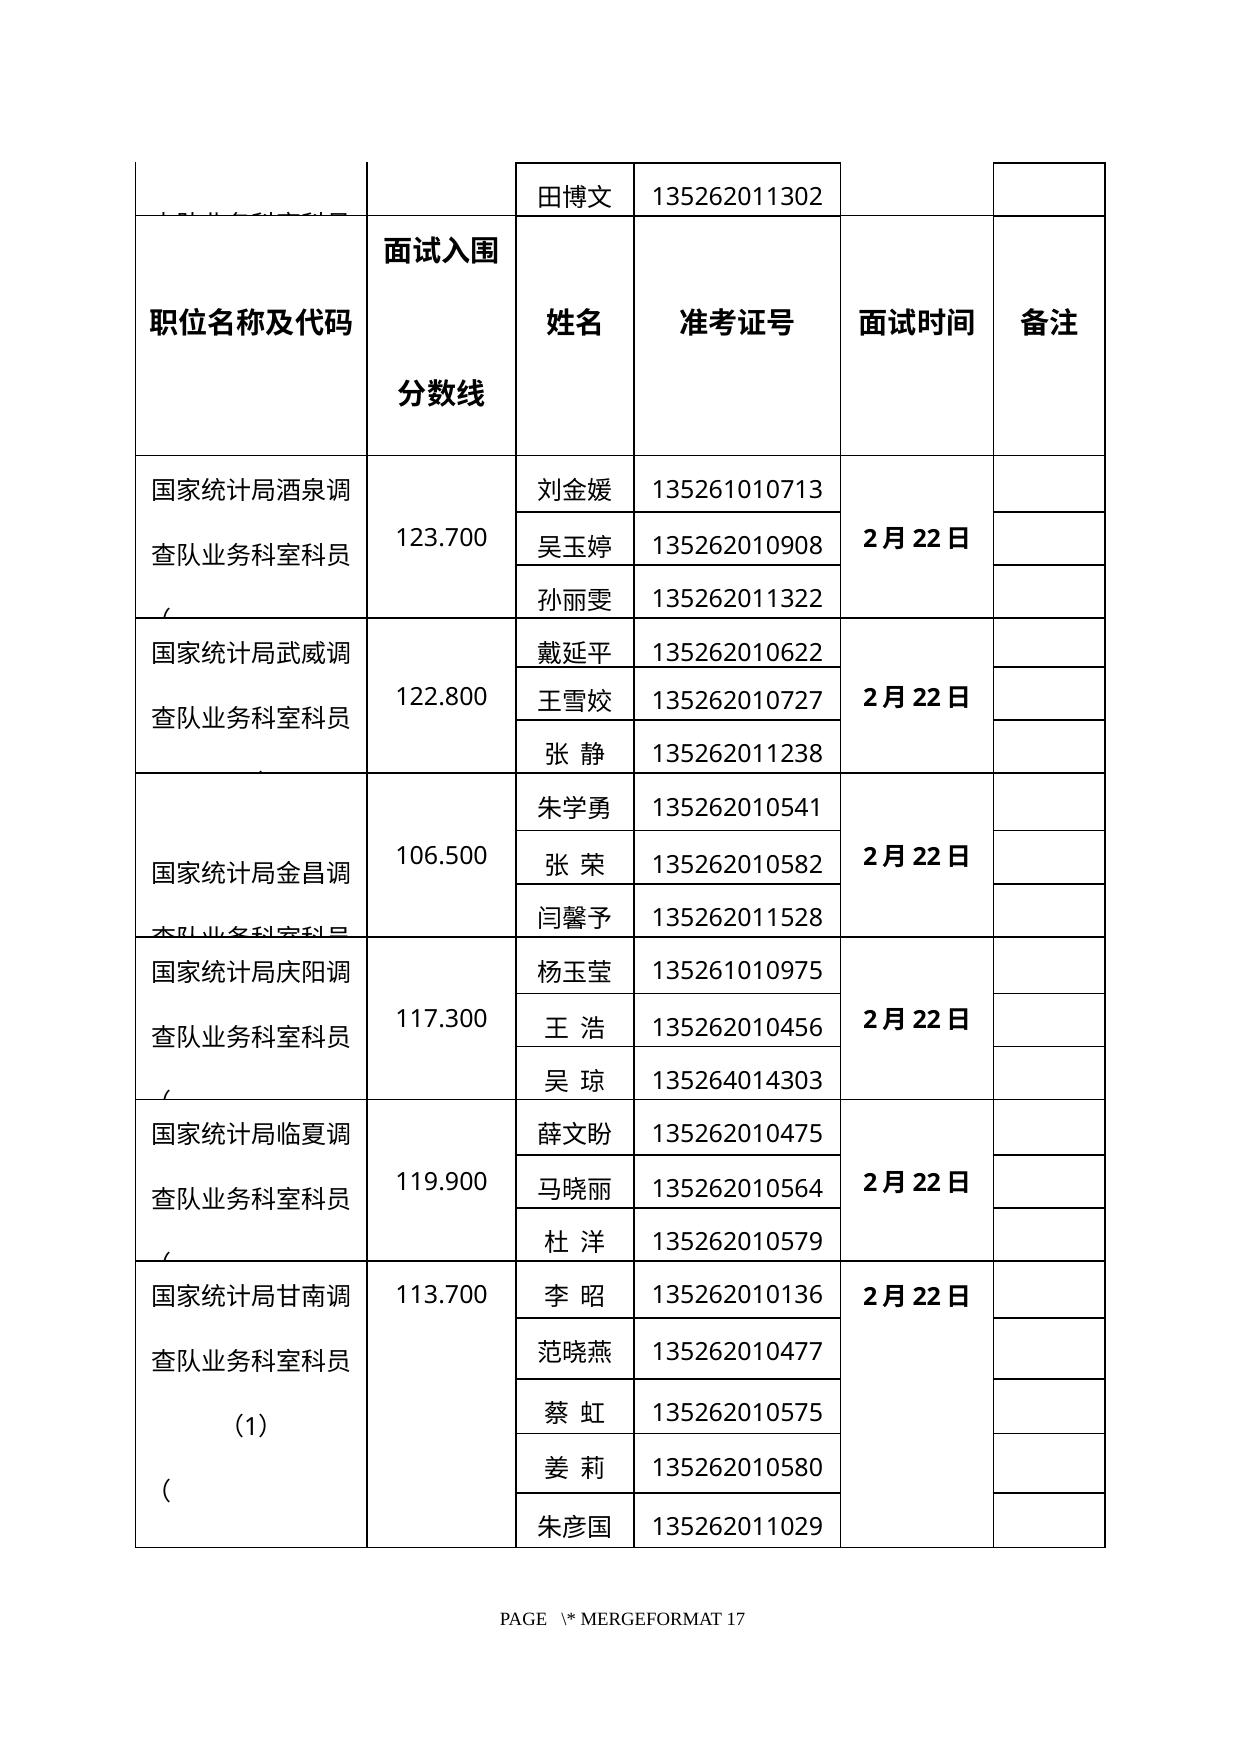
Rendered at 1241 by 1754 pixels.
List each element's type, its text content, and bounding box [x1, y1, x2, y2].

table_cell 孙丽雯 [517, 566, 633, 617]
table_cell 吴玉婷 [517, 513, 633, 564]
table_cell 13526201056430 [635, 1156, 840, 1207]
table_cell 王 浩 [517, 994, 633, 1046]
table_cell 2月22日 [841, 456, 993, 617]
table_cell [994, 885, 1104, 936]
table_cell 13526201047515 [635, 1100, 840, 1154]
table_cell 13526201062208 [635, 619, 840, 666]
table_cell 13526201123827 [635, 721, 840, 772]
table_cell 国家统计局金昌调查队业务科室科员 （400110128007） [136, 774, 366, 936]
table_cell 106.500 [368, 774, 515, 936]
table_cell 2月22日 [841, 1100, 993, 1260]
table_cell 123.700 [368, 456, 515, 617]
table_cell [994, 668, 1104, 719]
table_cell 13526201013618 [635, 1262, 840, 1317]
table_cell 蔡 虹 [517, 1380, 633, 1432]
table_cell 戴延平 [517, 619, 633, 666]
table_cell 122.800 [368, 619, 515, 772]
table_cell 准考证号 [635, 217, 840, 455]
table_cell 13526101071309 [635, 456, 840, 511]
table_cell 王雪姣 [517, 668, 633, 719]
table_cell 国家统计局庆阳调查队业务科室科员 （400110128008） [136, 938, 366, 1099]
table_cell 国家统计局临夏调查队业务科室科员 （400110128009） [136, 1100, 366, 1260]
table_cell [994, 164, 1104, 215]
table_cell 13526201058008 [635, 1434, 840, 1492]
table_cell 113.700 [368, 1262, 515, 1547]
table_cell [994, 1434, 1104, 1492]
table_cell 吴 琼 [517, 1047, 633, 1099]
table_cell 姜 莉 [517, 1434, 633, 1492]
table_cell 13526201057920 [635, 1209, 840, 1260]
table_cell [994, 456, 1104, 511]
table_cell 13526201130202 [635, 164, 840, 215]
table_cell 13526201054125 [635, 774, 840, 830]
table_cell 田博文 [517, 164, 633, 215]
table_cell [994, 1380, 1104, 1432]
table_cell 2月22日 [841, 774, 993, 936]
table_cell 职位名称及代码 [136, 216, 366, 455]
table_cell 杜 洋 [517, 1209, 633, 1260]
table_cell [994, 994, 1104, 1046]
table_cell 薛文盼 [517, 1100, 633, 1154]
table_cell 国家统计局甘南调查队业务科室科员（1） （400110128010） [136, 1262, 366, 1547]
table_cell [994, 1319, 1104, 1378]
table_cell [994, 1209, 1104, 1260]
table_cell 117.300 [368, 938, 515, 1099]
table_cell 朱彦国 [517, 1494, 633, 1547]
table_cell 面试时间 [841, 216, 993, 455]
table_cell 朱学勇 [517, 774, 633, 830]
table_cell 13526201047720 [635, 1319, 840, 1378]
table_cell 面试入围分数线 [368, 216, 515, 455]
table_cell 13526201102921 [635, 1494, 840, 1547]
table_cell 13526201072709 [635, 668, 840, 719]
table_cell 国家统计局酒泉调查队业务科室科员 （400110128005） [136, 456, 366, 617]
table_cell 119.900 [368, 1100, 515, 1260]
table_cell [994, 513, 1104, 564]
table_cell 2月22日 [841, 619, 993, 772]
table_cell [994, 1494, 1104, 1547]
table_cell [994, 1047, 1104, 1099]
table_cell 张 荣 [517, 831, 633, 883]
table_cell [994, 1100, 1104, 1154]
table_cell [994, 1156, 1104, 1207]
table_cell [994, 774, 1104, 830]
table_cell 范晓燕 [517, 1319, 633, 1378]
table_cell 张 静 [517, 721, 633, 772]
table_cell 13526101097530 [635, 938, 840, 992]
table_cell 马晓丽 [517, 1156, 633, 1207]
table_cell 13526201090817 [635, 513, 840, 564]
table_cell [994, 566, 1104, 617]
table_cell [994, 619, 1104, 666]
table_cell 13526201057506 [635, 1380, 840, 1432]
table_cell 刘金媛 [517, 456, 633, 511]
table_cell 备注 [994, 217, 1104, 455]
table_cell 13526201058228 [635, 831, 840, 883]
table_cell 姓名 [517, 217, 633, 455]
table_cell [994, 831, 1104, 883]
table_cell 国家统计局武威调查队业务科室科员 （400110128006） [136, 619, 366, 772]
table_cell 李 昭 [517, 1262, 633, 1317]
table_cell 闫馨予 [517, 885, 633, 936]
table_cell 2月22日 [841, 1262, 993, 1547]
table_cell 杨玉莹 [517, 938, 633, 992]
table_cell 13526201045604 [635, 994, 840, 1046]
table_cell 2月22日 [841, 938, 993, 1099]
table_cell 13526401430302 [635, 1047, 840, 1099]
table_cell [994, 721, 1104, 772]
table_cell [994, 938, 1104, 992]
table_cell 13526201152802 [635, 885, 840, 936]
table_cell 13526201132217 [635, 566, 840, 617]
table_cell [994, 1262, 1104, 1317]
